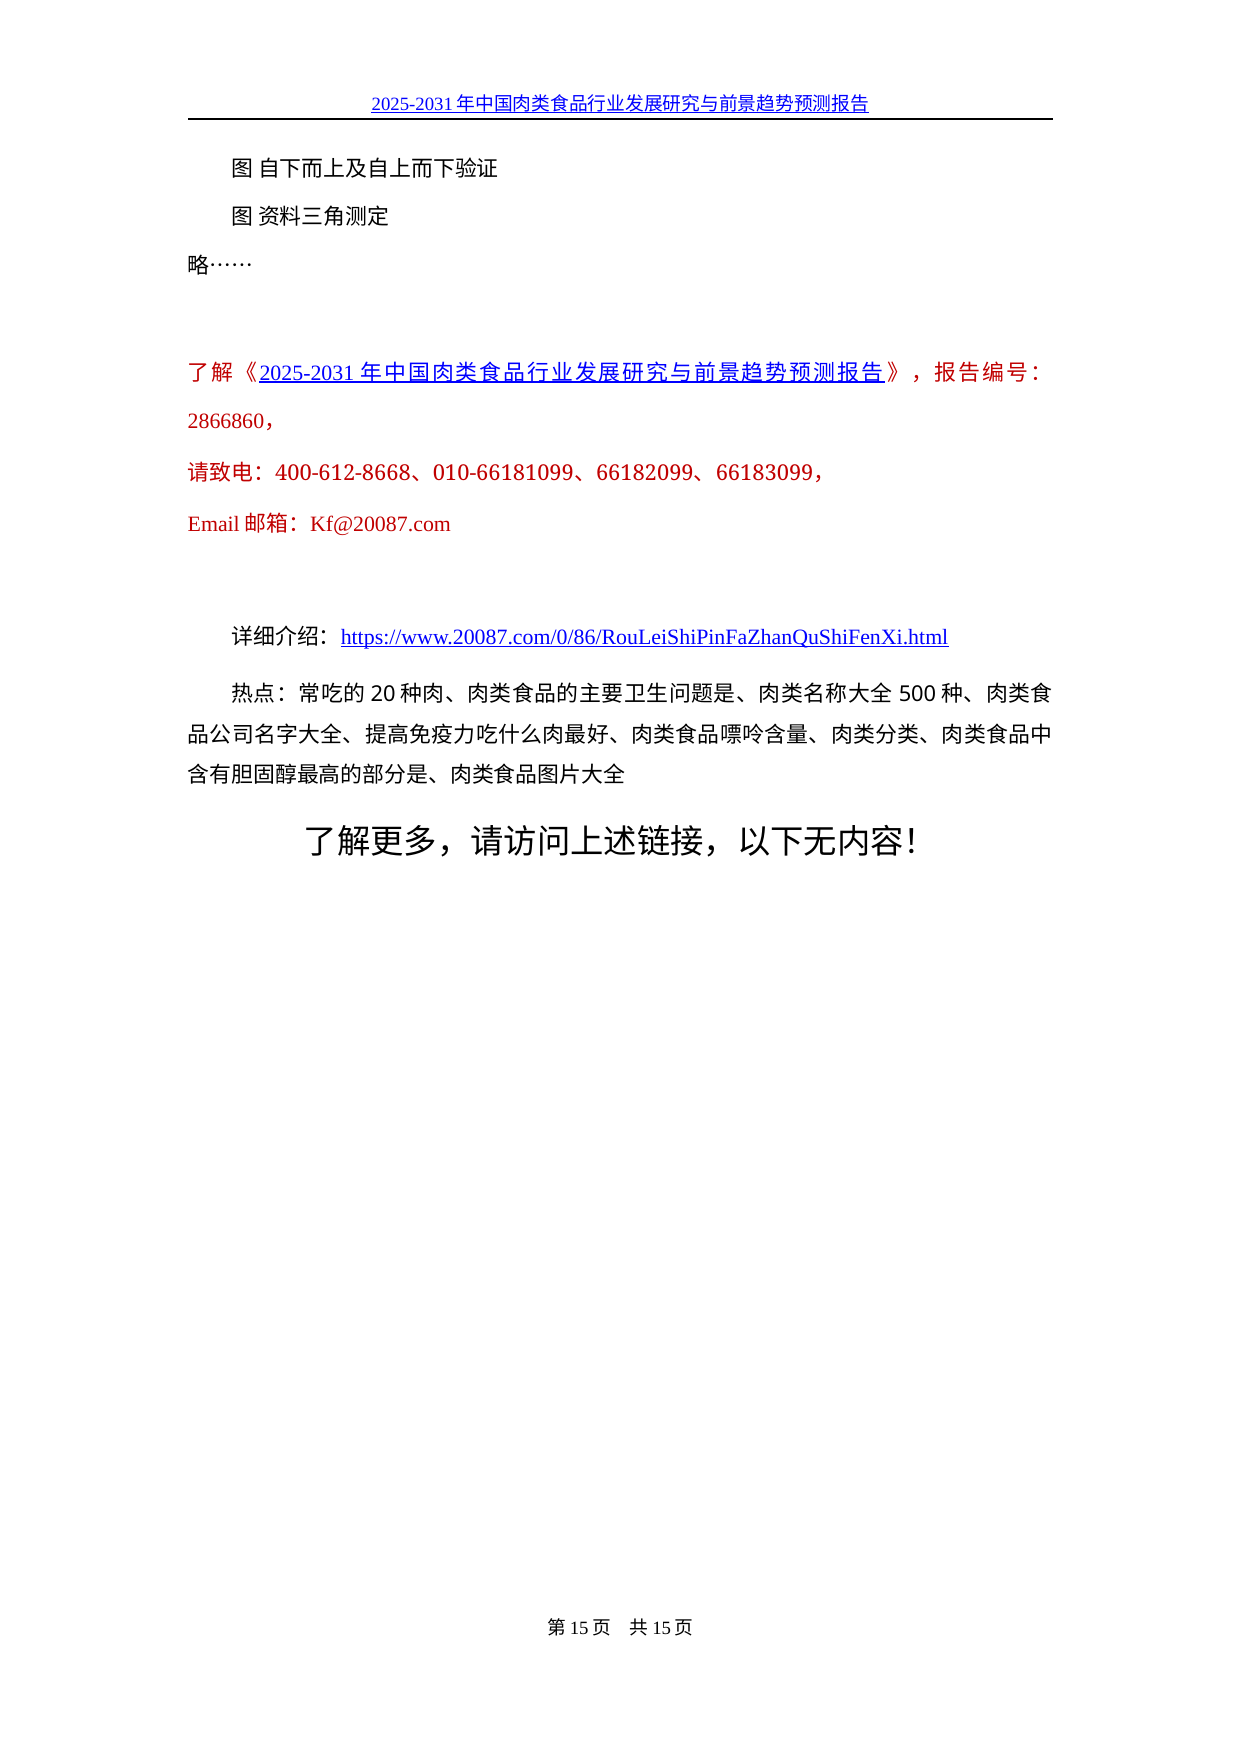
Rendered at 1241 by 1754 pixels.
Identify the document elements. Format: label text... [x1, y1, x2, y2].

text 了解《2025-2031年中国肉类食品行业发展研究与前景趋势预测报告》，报告编号：2866860， [187, 354, 1053, 435]
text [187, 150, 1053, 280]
text 详细介绍：https://www.20087.com/0/86/RouLeiShiPinFaZhanQuShiFenXi.html [187, 619, 1053, 651]
title 了解更多，请访问上述链接，以下无内容！ [187, 807, 1053, 872]
text Email邮箱：Kf@20087.com [187, 506, 1053, 538]
text 热点：常吃的20种肉、肉类食品的主要卫生问题是、肉类名称大全500种、肉类食品公司名字大全、提高免疫力吃什么肉最好、肉类食品嘌呤含量、肉类分类、肉类食品中含有胆固醇最高的部分是、肉类食品图片大全 [187, 676, 1053, 789]
text 请致电：400-612-8668、010-66181099、66182099、66183099， [187, 454, 1053, 487]
